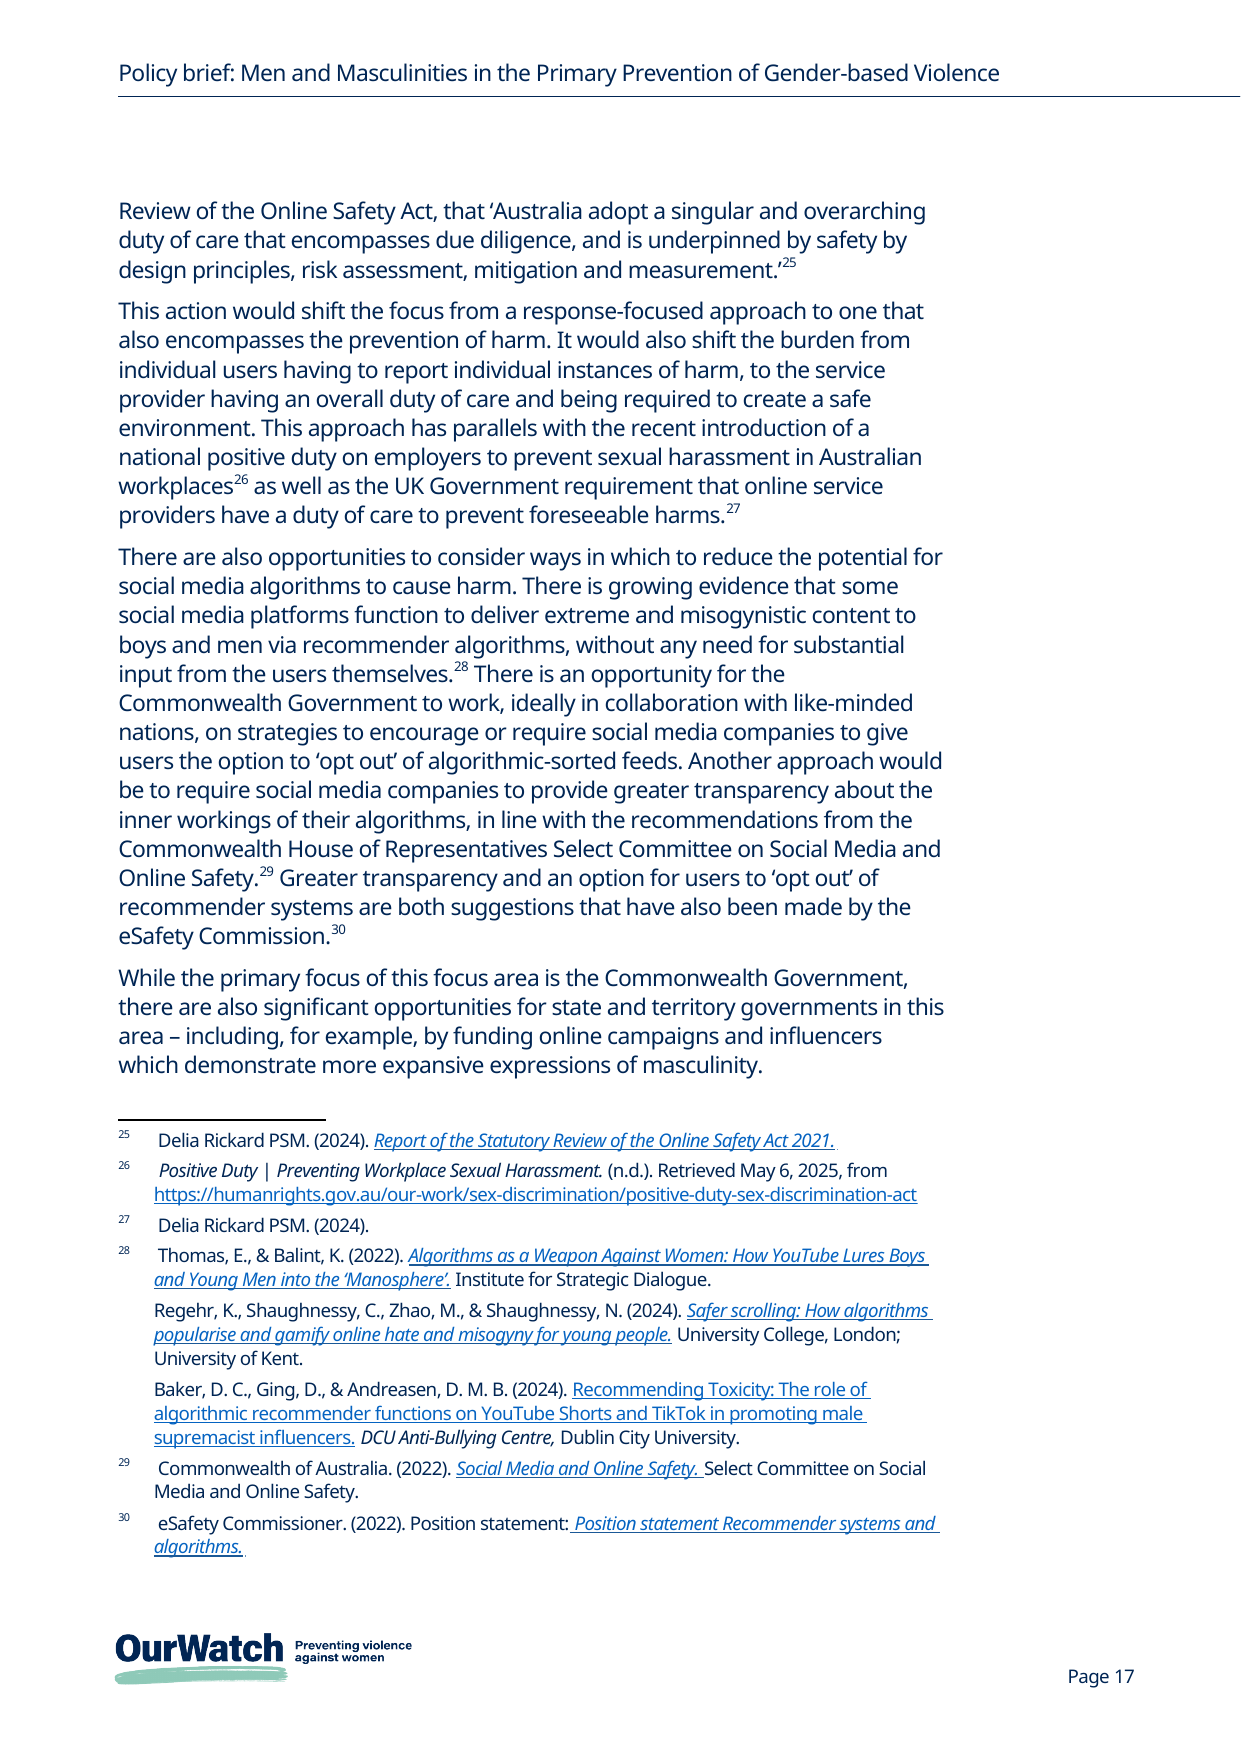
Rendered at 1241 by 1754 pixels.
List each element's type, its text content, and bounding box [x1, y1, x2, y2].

text While the primary focus of this focus area is the Commonwealth Government, there are also significant opportunities for state and territory governments in this area – including, for example, by funding online campaigns and influencers which demonstrate more expansive expressions of masculinity. [118, 963, 946, 1080]
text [118, 196, 946, 284]
text This action would shift the focus from a response-focused approach to one that also encompasses the prevention of harm. It would also shift the burden from individual users having to report individual instances of harm, to the service provider having an overall duty of care and being required to create a safe environment. This approach has parallels with the recent introduction of a national positive duty on employers to prevent sexual harassment in Australian workplaces as well as the UK Government requirement that online service providers have a duty of care to prevent foreseeable harms. [118, 296, 946, 530]
picture [114, 1633, 412, 1685]
text There are also opportunities to consider ways in which to reduce the potential for social media algorithms to cause harm. There is growing evidence that some social media platforms function to deliver extreme and misogynistic content to boys and men via recommender algorithms, without any need for substantial input from the users themselves. There is an opportunity for the Commonwealth Government to work, ideally in collaboration with like-minded nations, on strategies to encourage or require social media companies to give users the option to ‘opt out’ of algorithmic-sorted feeds. Another approach would be to require social media companies to provide greater transparency about the inner workings of their algorithms, in line with the recommendations from the Commonwealth House of Representatives Select Committee on Social Media and Online Safety. Greater transparency and an option for users to ‘opt out’ of recommender systems are both suggestions that have also been made by the eSafety Commission. [118, 542, 946, 951]
